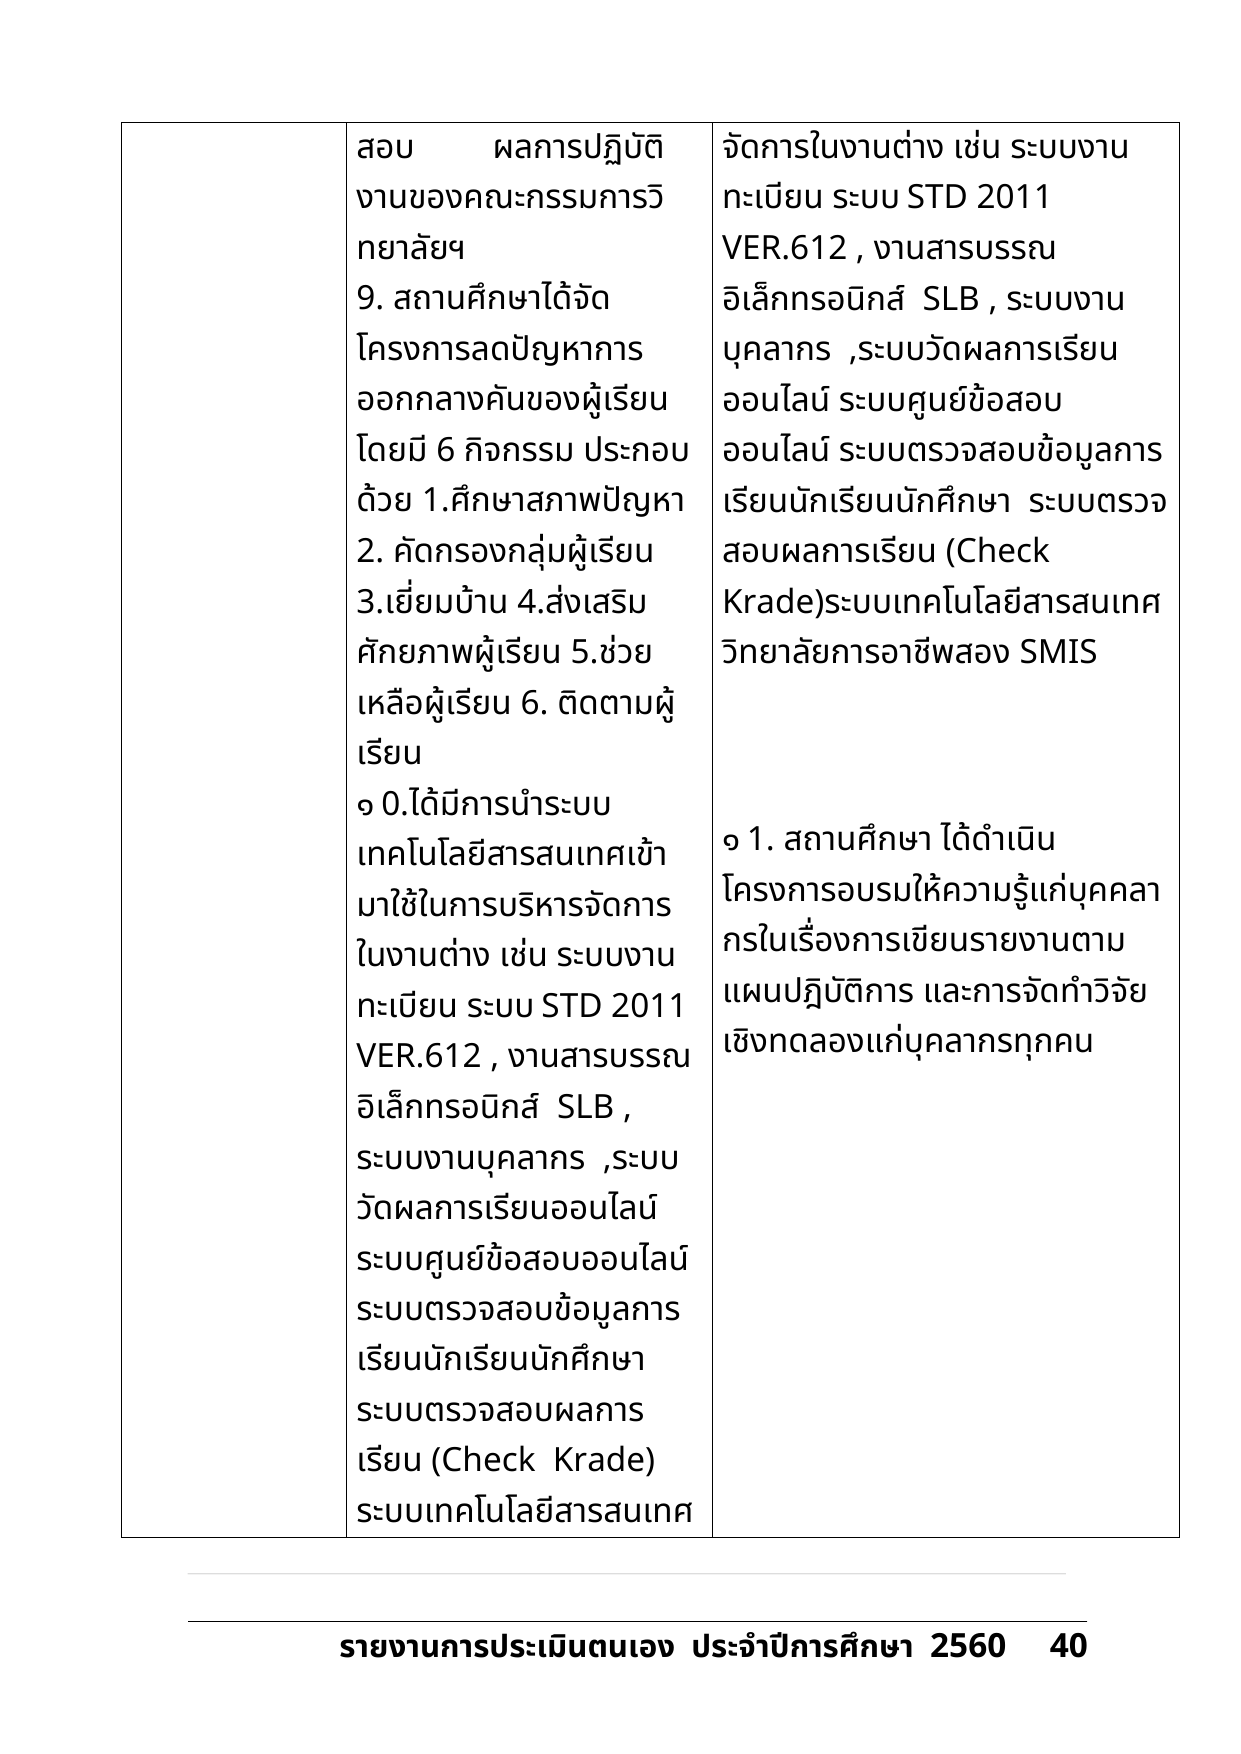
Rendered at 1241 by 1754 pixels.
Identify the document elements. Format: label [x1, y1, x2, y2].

table_cell [122, 123, 346, 1537]
table_cell [713, 123, 1179, 1537]
table_cell [347, 123, 712, 1537]
